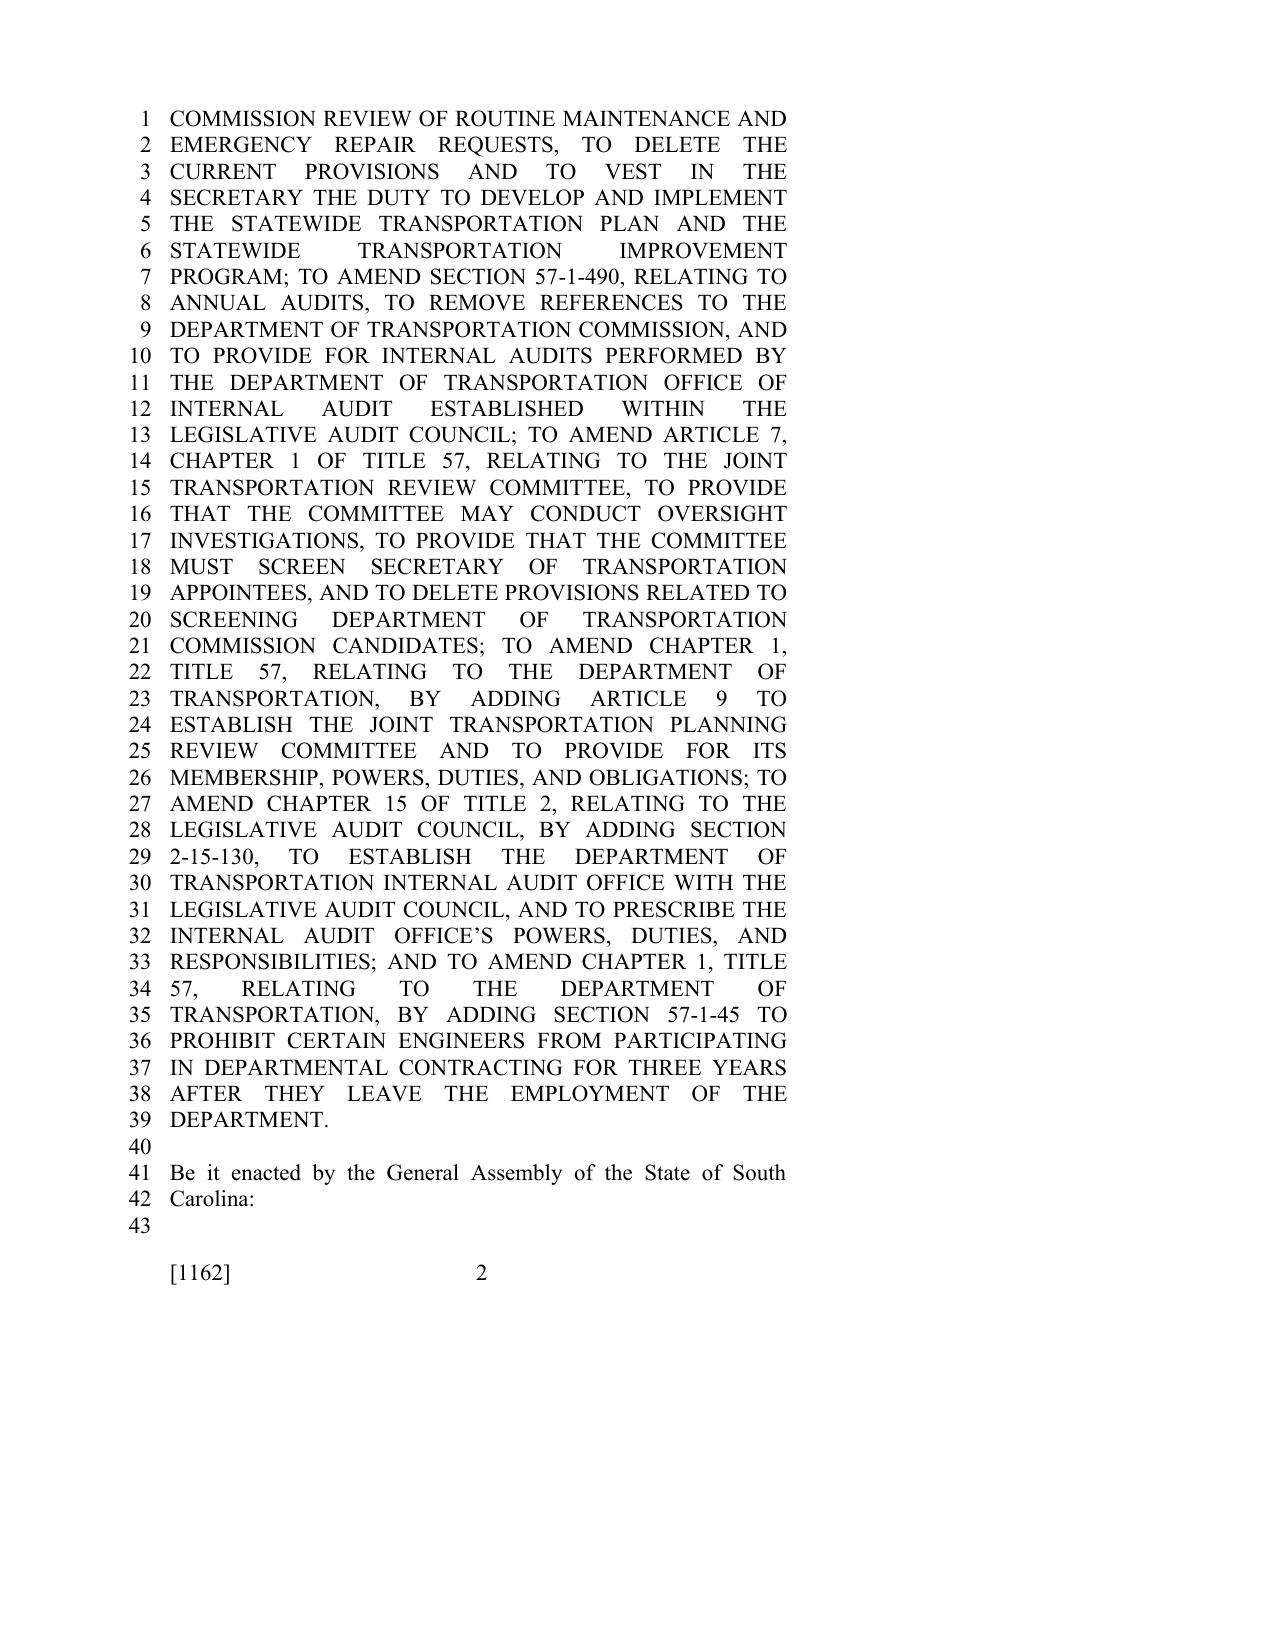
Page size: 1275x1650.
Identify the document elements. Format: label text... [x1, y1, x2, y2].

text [169, 105, 787, 1133]
text Be it enacted by the General Assembly of the State of South Carolina: [169, 1159, 787, 1212]
